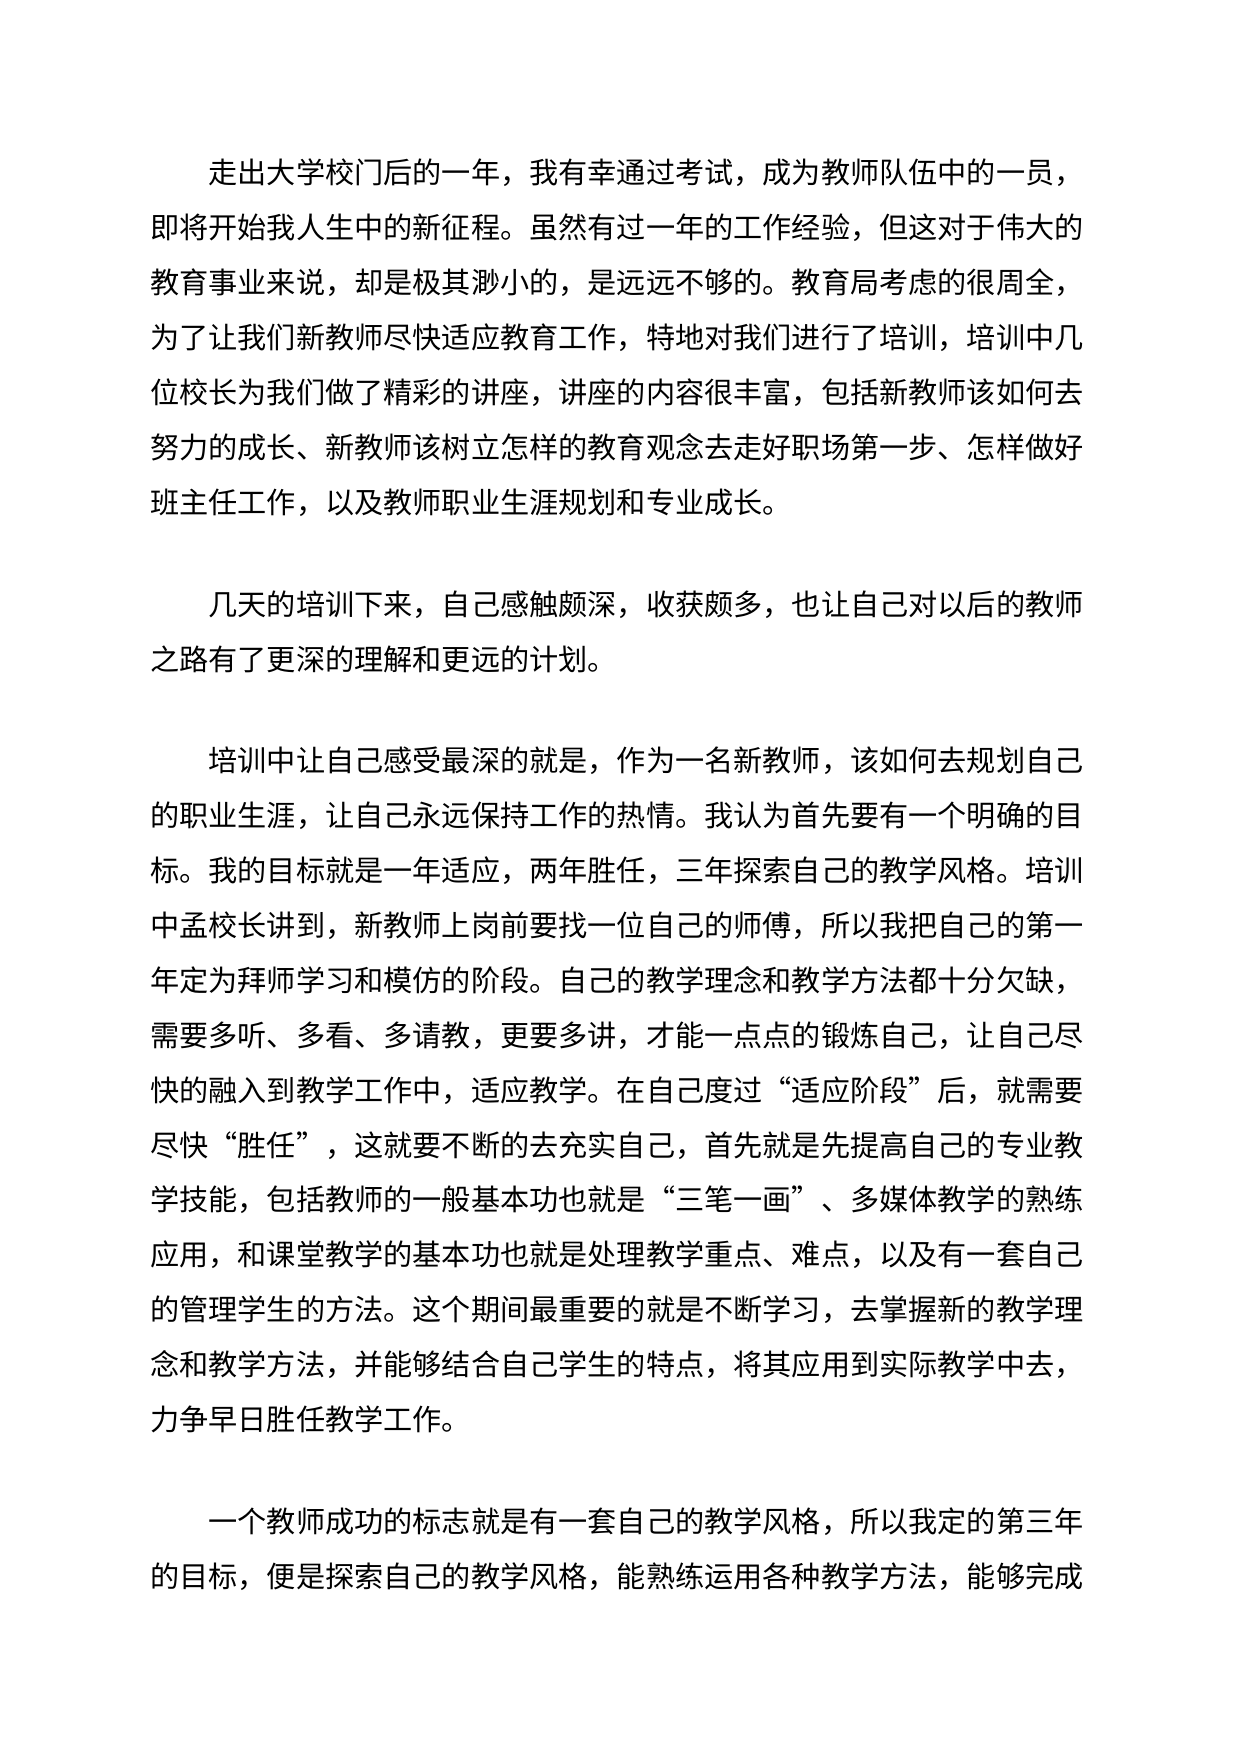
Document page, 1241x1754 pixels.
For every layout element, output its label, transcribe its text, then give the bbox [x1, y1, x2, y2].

text 几天的培训下来，自己感触颇深，收获颇多，也让自己对以后的教师之路有了更深的理解和更远的计划。 [150, 581, 1090, 678]
text 走出大学校门后的一年，我有幸通过考试，成为教师队伍中的一员，即将开始我人生中的新征程。虽然有过一年的工作经验，但这对于伟大的教育事业来说，却是极其渺小的，是远远不够的。教育局考虑的很周全，为了让我们新教师尽快适应教育工作，特地对我们进行了培训，培训中几位校长为我们做了精彩的讲座，讲座的内容很丰富，包括新教师该如何去努力的成长、新教师该树立怎样的教育观念去走好职场第一步、怎样做好班主任工作，以及教师职业生涯规划和专业成长。 [150, 150, 1090, 522]
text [150, 1498, 1090, 1596]
text 培训中让自己感受最深的就是，作为一名新教师，该如何去规划自己的职业生涯，让自己永远保持工作的热情。我认为首先要有一个明确的目标。我的目标就是一年适应，两年胜任，三年探索自己的教学风格。培训中孟校长讲到，新教师上岗前要找一位自己的师傅，所以我把自己的第一年定为拜师学习和模仿的阶段。自己的教学理念和教学方法都十分欠缺，需要多听、多看、多请教，更要多讲，才能一点点的锻炼自己，让自己尽快的融入到教学工作中，适应教学。在自己度过“适应阶段”后，就需要尽快“胜任”，这就要不断的去充实自己，首先就是先提高自己的专业教学技能，包括教师的一般基本功也就是“三笔一画”、多媒体教学的熟练应用，和课堂教学的基本功也就是处理教学重点、难点，以及有一套自己的管理学生的方法。这个期间最重要的就是不断学习，去掌握新的教学理念和教学方法，并能够结合自己学生的特点，将其应用到实际教学中去，力争早日胜任教学工作。 [150, 738, 1090, 1439]
